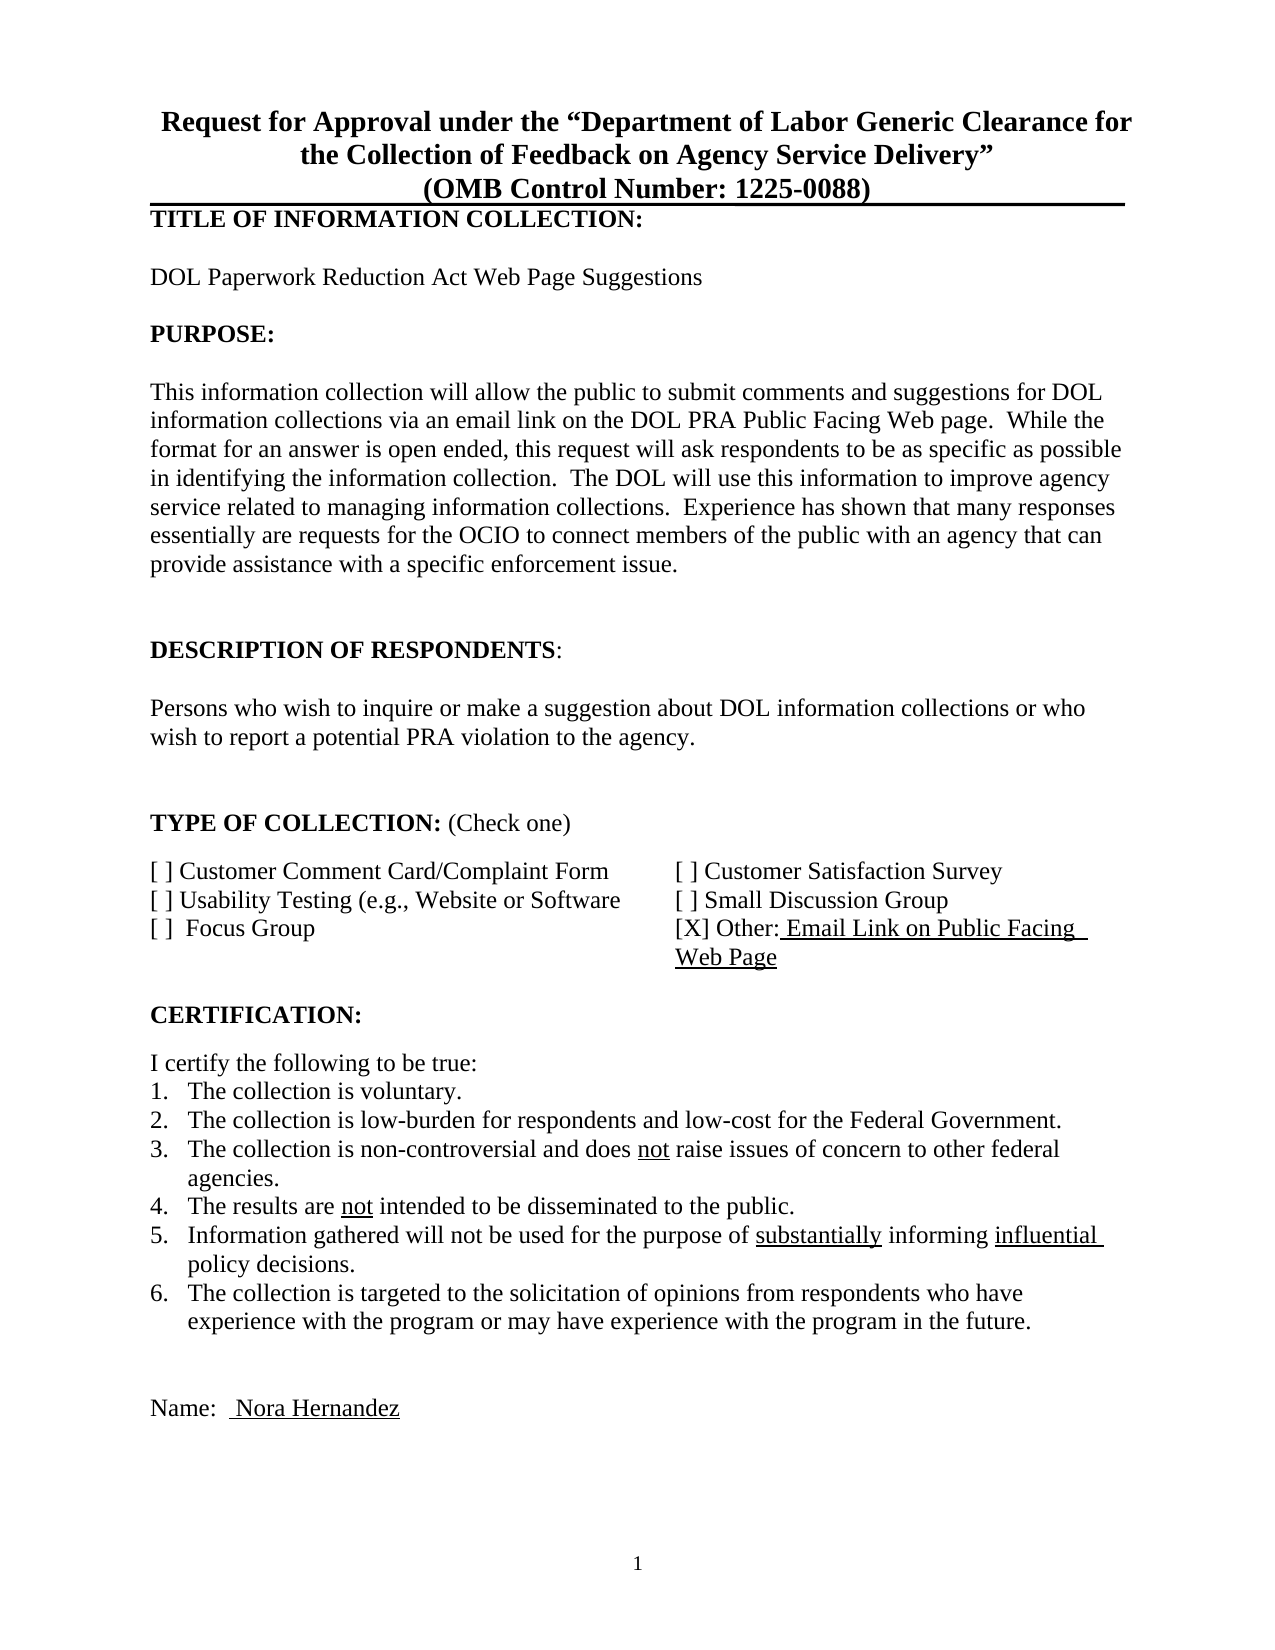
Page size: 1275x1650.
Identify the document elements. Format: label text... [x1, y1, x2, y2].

text [ ] Focus Group [X] Other: Email Link on Public Facing Web Page [150, 913, 1125, 971]
list The collection is non-controversial and does not raise issues of concern to other federal agencies. [150, 1134, 1125, 1191]
subtitle (OMB Control Number: 1225-0088) [150, 171, 1144, 204]
text I certify the following to be true: [150, 1048, 1125, 1076]
text TYPE OF COLLECTION: (Check one) [150, 808, 1125, 837]
list The collection is targeted to the solicitation of opinions from respondents who have experience with the program or may have experience with the program in the future. [150, 1278, 1125, 1335]
text DOL Paperwork Reduction Act Web Page Suggestions [150, 262, 1125, 291]
list The collection is low-burden for respondents and low-cost for the Federal Government. [150, 1105, 1125, 1134]
text This information collection will allow the public to submit comments and suggestions for DOL information collections via an email link on the DOL PRA Public Facing Web page. While the format for an answer is open ended, this request will ask respondents to be as specific as possible in identifying the information collection. The DOL will use this information to improve agency service related to managing information collections. Experience has shown that many responses essentially are requests for the OCIO to connect members of the public with an agency that can provide assistance with a specific enforcement issue. [150, 377, 1125, 578]
text [ ] Customer Comment Card/Complaint Form [ ] Customer Satisfaction Survey [150, 856, 1125, 885]
text [ ] Usability Testing (e.g., Website or Software [ ] Small Discussion Group [150, 885, 1125, 913]
text DESCRIPTION OF RESPONDENTS: [150, 636, 1125, 664]
text PURPOSE: [150, 319, 1125, 348]
list Information gathered will not be used for the purpose of substantially informing influential policy decisions. [150, 1220, 1125, 1278]
text CERTIFICATION: [150, 1000, 1125, 1028]
text TITLE OF INFORMATION COLLECTION: [150, 206, 1125, 233]
list The collection is voluntary. [150, 1076, 1125, 1105]
subtitle Request for Approval under the “Department of Labor Generic Clearance for the Collection of Feedback on Agency Service Delivery” [150, 104, 1144, 171]
text Name: Nora Hernandez [150, 1393, 1125, 1421]
text Persons who wish to inquire or make a suggestion about DOL information collections or who wish to report a potential PRA violation to the agency. [150, 693, 1125, 751]
list The results are not intended to be disseminated to the public. [150, 1191, 1125, 1220]
